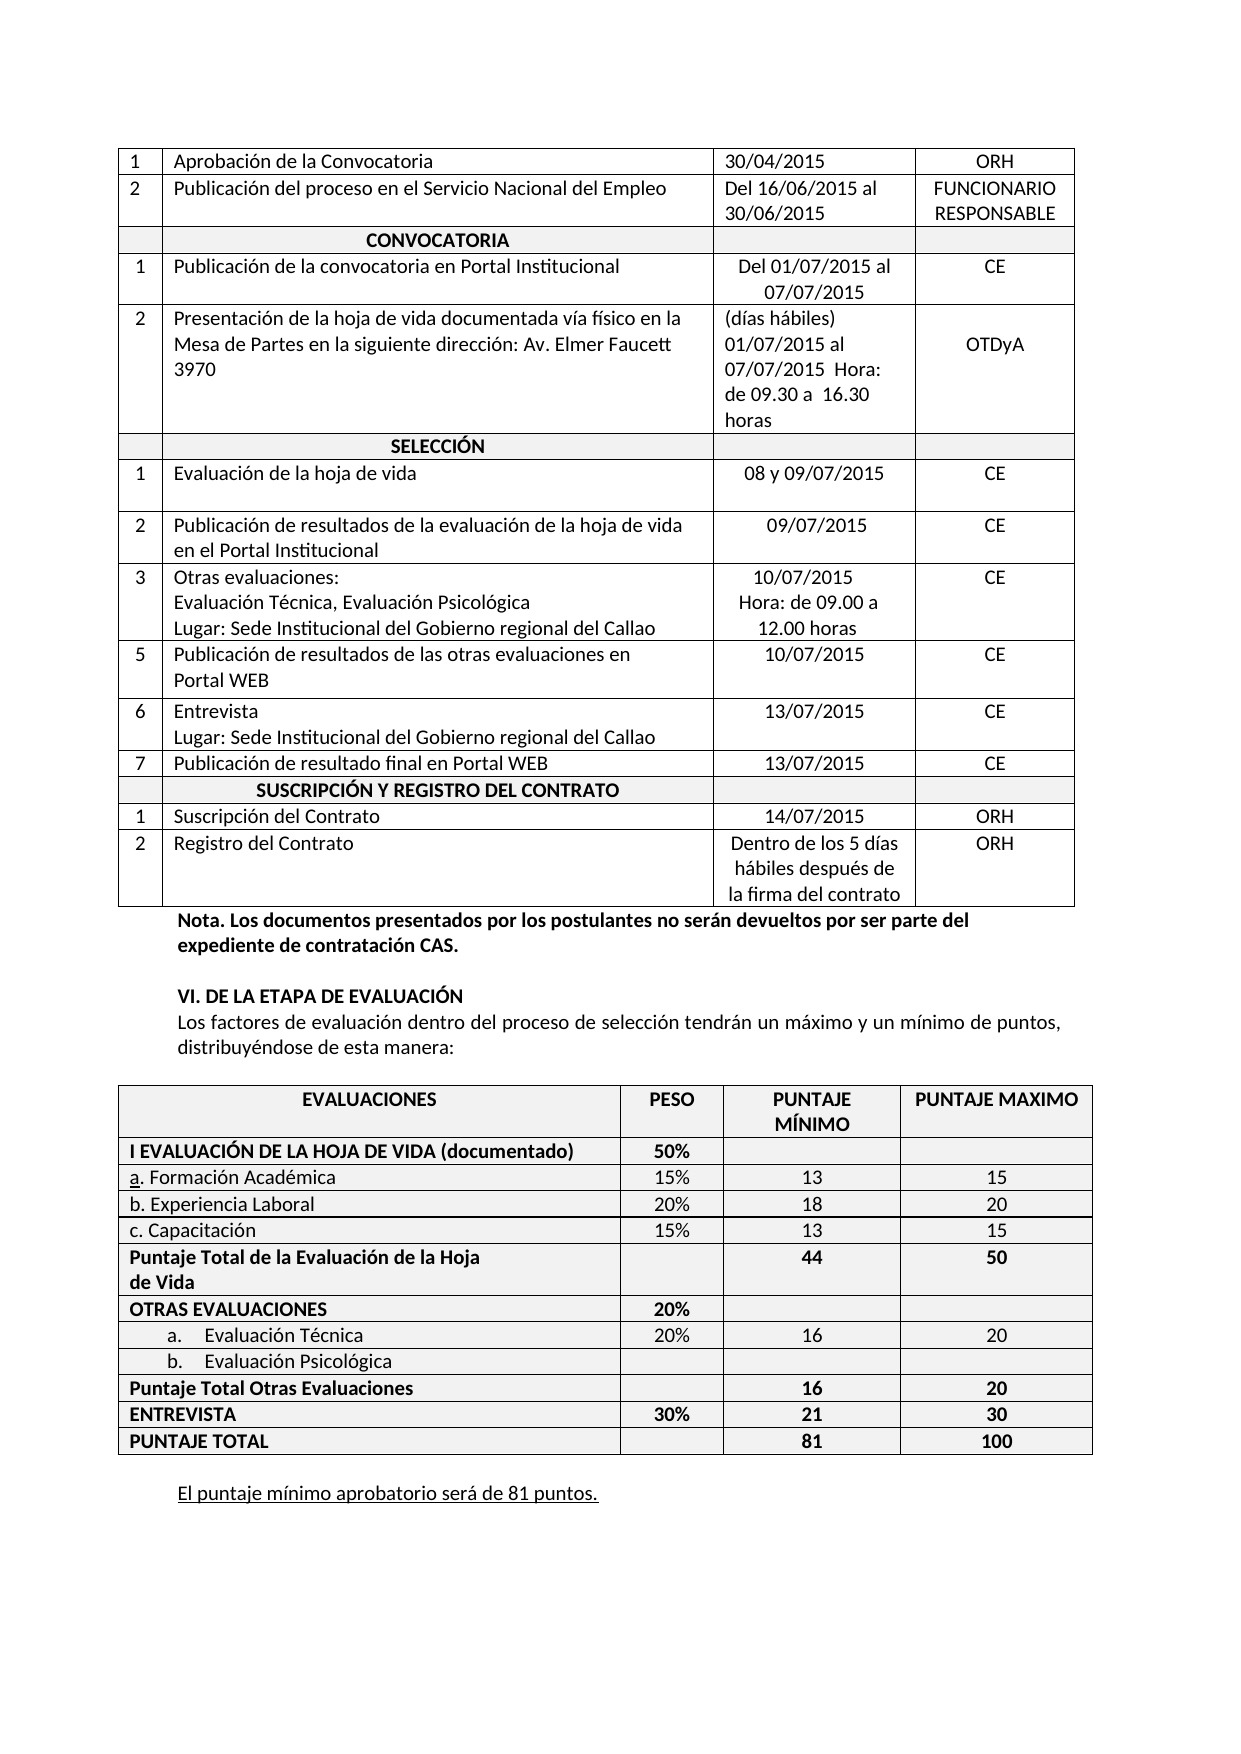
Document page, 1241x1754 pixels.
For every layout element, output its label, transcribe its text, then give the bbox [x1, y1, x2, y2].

table_cell 2 [119, 305, 162, 432]
table_cell 10/07/2015 [714, 641, 915, 698]
table_cell 5 [119, 641, 162, 698]
table_cell 30/04/2015 [714, 149, 915, 174]
table_cell Puntaje Total de la Evaluación de la Hoja de Vida [119, 1244, 620, 1295]
table_cell [724, 1349, 900, 1374]
table_cell 50 [901, 1244, 1092, 1295]
table_cell 1 [119, 254, 162, 304]
table_cell [621, 1428, 723, 1453]
table_cell Suscripción del Contrato [163, 804, 713, 829]
table_cell [119, 777, 162, 802]
table_cell [901, 1138, 1092, 1163]
table_cell [916, 434, 1074, 459]
table_header PUNTAJE MAXIMO [901, 1086, 1092, 1137]
table_cell Evaluación de la hoja de vida [163, 460, 713, 511]
table_cell 3 [119, 564, 162, 640]
table_cell FUNCIONARIO RESPONSABLE [916, 175, 1074, 226]
table_cell [621, 1349, 723, 1374]
table_cell 13/07/2015 [714, 699, 915, 749]
table_cell 100 [901, 1428, 1092, 1453]
table_cell Evaluación Psicológica [119, 1349, 620, 1374]
table_cell [724, 1138, 900, 1163]
table_cell 09/07/2015 [714, 512, 915, 563]
table_cell CE [916, 699, 1074, 749]
table_cell 44 [724, 1244, 900, 1295]
table_cell CE [916, 751, 1074, 776]
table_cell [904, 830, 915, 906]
table_cell Del 01/07/2015 al 07/07/2015 [714, 254, 915, 304]
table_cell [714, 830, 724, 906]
table_cell 20 [901, 1375, 1092, 1401]
table_cell [621, 1375, 723, 1401]
table_cell 10/07/2015 Hora: de 09.00 a 12.00 horas [714, 564, 915, 640]
text Los factores de evaluación dentro del proceso de selección tendrán un máximo y un mínimo de puntos, distribuyéndose de esta manera: [177, 1009, 1063, 1060]
table_cell 21 [724, 1402, 900, 1427]
text VI. DE LA ETAPA DE EVALUACIÓN [177, 983, 1063, 1009]
table_cell a. Formación Académica [119, 1165, 620, 1190]
table_cell Publicación de resultado final en Portal WEB [163, 751, 713, 776]
table_cell PUNTAJE TOTAL [119, 1428, 620, 1453]
table_cell SELECCIÓN [163, 434, 713, 459]
table_cell [714, 777, 915, 802]
table_cell [724, 1296, 900, 1321]
table_cell Evaluación Técnica [119, 1322, 620, 1348]
table_cell [901, 1349, 1092, 1374]
table_cell 2 [119, 175, 162, 226]
table_cell b. Experiencia Laboral [119, 1191, 620, 1216]
table_cell 1 [119, 149, 162, 174]
table_cell 20% [621, 1322, 723, 1348]
table_cell Entrevista Lugar: Sede Institucional del Gobierno regional del Callao [163, 699, 713, 749]
table_header PUNTAJE MÍNIMO [724, 1086, 900, 1137]
table_cell Del 16/06/2015 al 30/06/2015 [714, 175, 915, 226]
table_cell Presentación de la hoja de vida documentada vía físico en la Mesa de Partes en la siguiente dirección: Av. Elmer Faucett 3970 [163, 305, 713, 432]
table_cell [916, 777, 1074, 802]
table_cell Aprobación de la Convocatoria [163, 149, 713, 174]
table_cell 50% [621, 1138, 723, 1163]
table_cell 15 [901, 1165, 1092, 1190]
table_cell [621, 1244, 723, 1295]
table_cell ORH [916, 830, 1074, 906]
table_cell [119, 227, 162, 252]
table_cell 13 [724, 1218, 900, 1243]
table_cell 20 [901, 1322, 1092, 1348]
table_cell CE [916, 512, 1074, 563]
table_cell 30 [901, 1402, 1092, 1427]
table_cell [901, 1296, 1092, 1321]
table_cell OTRAS EVALUACIONES [119, 1296, 620, 1321]
table_cell 2 [119, 830, 162, 906]
table_cell CONVOCATORIA [163, 227, 713, 252]
table_cell [714, 434, 915, 459]
table_cell I EVALUACIÓN DE LA HOJA DE VIDA (documentado) [119, 1138, 620, 1163]
table_cell SUSCRIPCIÓN Y REGISTRO DEL CONTRATO [163, 777, 713, 802]
table_cell 18 [724, 1191, 900, 1216]
table_cell 16 [724, 1322, 900, 1348]
table_cell CE [916, 460, 1074, 511]
table_cell 20% [621, 1191, 723, 1216]
text Nota. Los documentos presentados por los postulantes no serán devueltos por ser parte del expediente de contratación CAS. [177, 907, 1063, 958]
table_cell (días hábiles) 01/07/2015 al 07/07/2015 Hora: de 09.30 a 16.30 horas [714, 305, 915, 432]
table_cell 08 y 09/07/2015 [714, 460, 915, 511]
table_cell Publicación de resultados de las otras evaluaciones en Portal WEB [163, 641, 713, 698]
table_cell OTDyA [916, 305, 1074, 432]
table_cell 81 [724, 1428, 900, 1453]
table_cell 6 [119, 699, 162, 749]
table_cell 30% [621, 1402, 723, 1427]
table_cell [714, 227, 915, 252]
table_cell CE [916, 564, 1074, 640]
table_cell CE [916, 254, 1074, 304]
table_cell 16 [724, 1375, 900, 1401]
table_cell [119, 434, 162, 459]
table_header PESO [621, 1086, 723, 1137]
table_cell ENTREVISTA [119, 1402, 620, 1427]
text El puntaje mínimo aprobatorio será de 81 puntos. [177, 1480, 1063, 1505]
table_cell ORH [916, 149, 1074, 174]
table_cell [916, 227, 1074, 252]
table_cell Registro del Contrato [163, 830, 713, 906]
table_cell Otras evaluaciones: Evaluación Técnica, Evaluación Psicológica Lugar: Sede Institucional del Gobierno regional del Callao [163, 564, 713, 640]
table_cell Publicación del proceso en el Servicio Nacional del Empleo [163, 175, 713, 226]
table_cell 15 [901, 1218, 1092, 1243]
table_cell 15% [621, 1165, 723, 1190]
table_cell 20 [901, 1191, 1092, 1216]
table_cell 13/07/2015 [714, 751, 915, 776]
table_header EVALUACIONES [119, 1086, 620, 1137]
table_cell 1 [119, 460, 162, 511]
table_cell 15% [621, 1218, 723, 1243]
table_cell c. Capacitación [119, 1218, 620, 1243]
table_cell Puntaje Total Otras Evaluaciones [119, 1375, 620, 1401]
table_cell 7 [119, 751, 162, 776]
table_cell 20% [621, 1296, 723, 1321]
table_cell 2 [119, 512, 162, 563]
table_cell Publicación de la convocatoria en Portal Institucional [163, 254, 713, 304]
table_cell CE [916, 641, 1074, 698]
table_cell 13 [724, 1165, 900, 1190]
table_cell Publicación de resultados de la evaluación de la hoja de vida en el Portal Institucional [163, 512, 713, 563]
